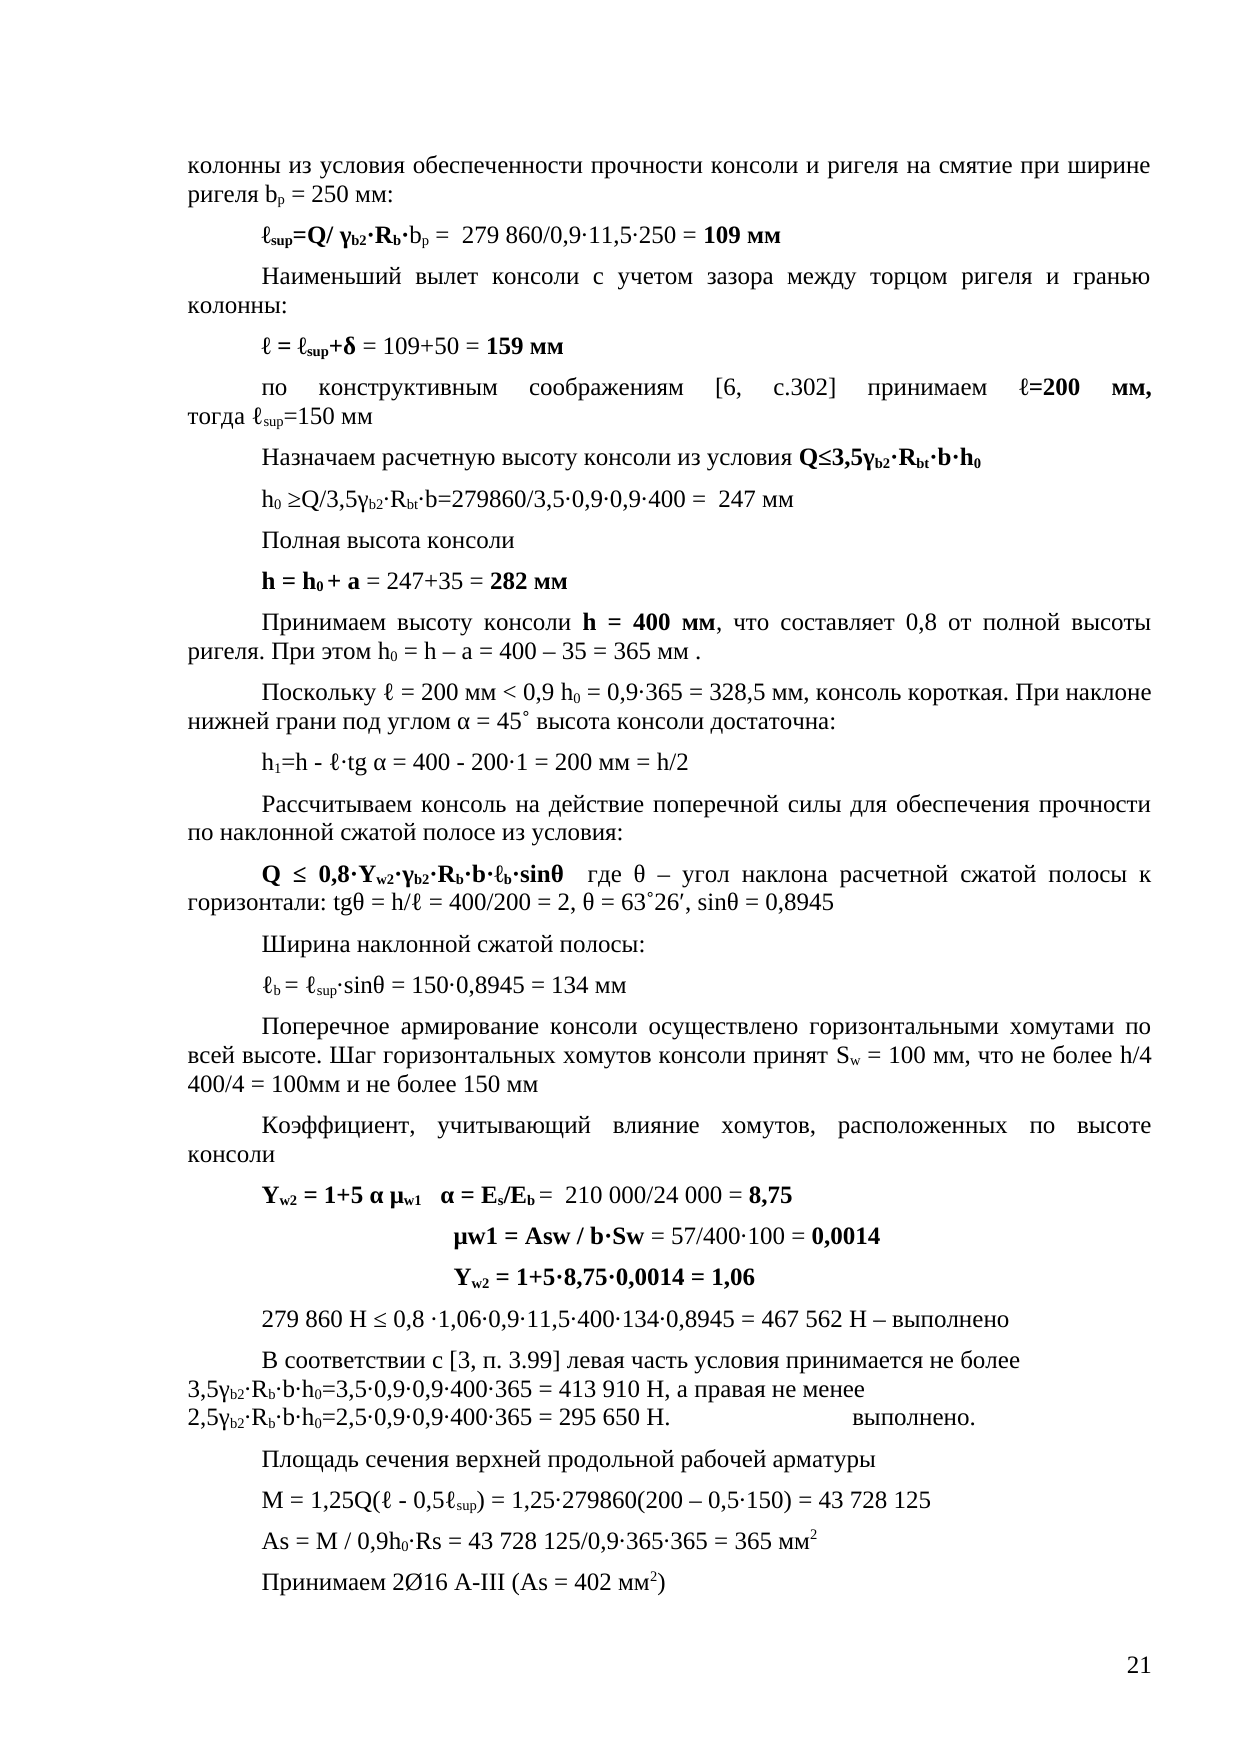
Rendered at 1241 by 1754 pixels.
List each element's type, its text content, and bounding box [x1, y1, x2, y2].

text Поперечное армирование консоли осуществлено горизонтальными хомутами по всей высоте. Шаг горизонтальных хомутов консоли принят Sw = , что не более h/4 400/4 = 100мм и не более [187, 1011, 1152, 1097]
text μw1 = Asw / b·Sw = 57/400·100 = 0,0014 [187, 1221, 1152, 1250]
text h0 ≥Q/3,5γb2·Rbt·b=279860/3,5·0,9·0,9·400 = [187, 484, 1152, 512]
text Коэффициент, учитывающий влияние хомутов, расположенных по высоте консоли [187, 1110, 1152, 1167]
text Полная высота консоли [187, 525, 1152, 554]
text Аs = М / 0,9h0·Rs = 43 728 125/0,9·365·365 = 365 мм2 [187, 1526, 1152, 1555]
text Q ≤ 0,8·Yw2·γb2·Rb·b·ℓb·sinθ где θ – угол наклона расчетной сжатой полосы к горизонтали: tgθ = h/ℓ = 400/200 = 2, θ = 63˚26′, sinθ = 0,8945 [187, 859, 1152, 916]
text Назначаем расчетную высоту консоли из условия Q≤3,5γb2·Rbt·b·h0 [187, 442, 1152, 471]
text h1=h - ℓ·tg α = 400 - 200·1 = = h/2 [187, 747, 1152, 776]
text Принимаем высоту консоли h = , что составляет 0,8 от полной высоты ригеля. При этом h0 = h – a = 400 – 35 = . [187, 607, 1152, 665]
text Поскольку ℓ = < 0,9 h0 = 0,9·365 = , консоль короткая. При наклоне нижней грани под углом α = 45˚ высота консоли достаточна: [187, 677, 1152, 735]
text М = 1,25Q(ℓ - 0,5ℓsup) = 1,25·279860(200 – 0,5·150) = 43 728 125 [187, 1485, 1152, 1514]
text Наименьший вылет консоли с учетом зазора между торцом ригеля и гранью колонны: [187, 261, 1152, 319]
text Ширина наклонной сжатой полосы: [187, 929, 1152, 957]
text Yw2 = 1+5·8,75·0,0014 = 1,06 [187, 1262, 1152, 1291]
text по конструктивным соображениям [6, с.302] принимаем ℓ=200 мм, тогда ℓsup=150 мм [187, 372, 1152, 430]
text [187, 150, 1152, 207]
text 279 860 Н ≤ 0,8 ·1,06·0,9·11,5·400·134·0,8945 = 467 562 Н – выполнено [187, 1304, 1152, 1332]
text ℓsup=Q/ γb2·Rb·bp = 279 860/0,9·11,5·250 = [187, 220, 1152, 249]
text Площадь сечения верхней продольной рабочей арматуры [187, 1444, 1152, 1472]
text Yw2 = 1+5 α μw1 α = Es/Eb = 210 000/24 000 = 8,75 [187, 1180, 1152, 1209]
text Рассчитываем консоль на действие поперечной силы для обеспечения прочности по наклонной сжатой полосе из условия: [187, 789, 1152, 846]
text h = h0 + a = 247+35 = [187, 566, 1152, 595]
text В соответствии с [3, п. 3.99] левая часть условия принимается не более 3,5γb2·Rb·b·h0=3,5·0,9·0,9·400·365 = 413 910 Н, а правая не менее 2,5γb2·Rb·b·h0=2,5·0,9·0,9·400·365 = 295 650 Н. выполнено. [187, 1345, 1152, 1431]
text ℓ = ℓsup+δ = 109+50 = [187, 331, 1152, 360]
text Принимаем 2Ø16 А-III (Аs = 402 мм2) [187, 1567, 1152, 1596]
text ℓb = ℓsup·sinθ = 150·0,8945 = [187, 970, 1152, 999]
